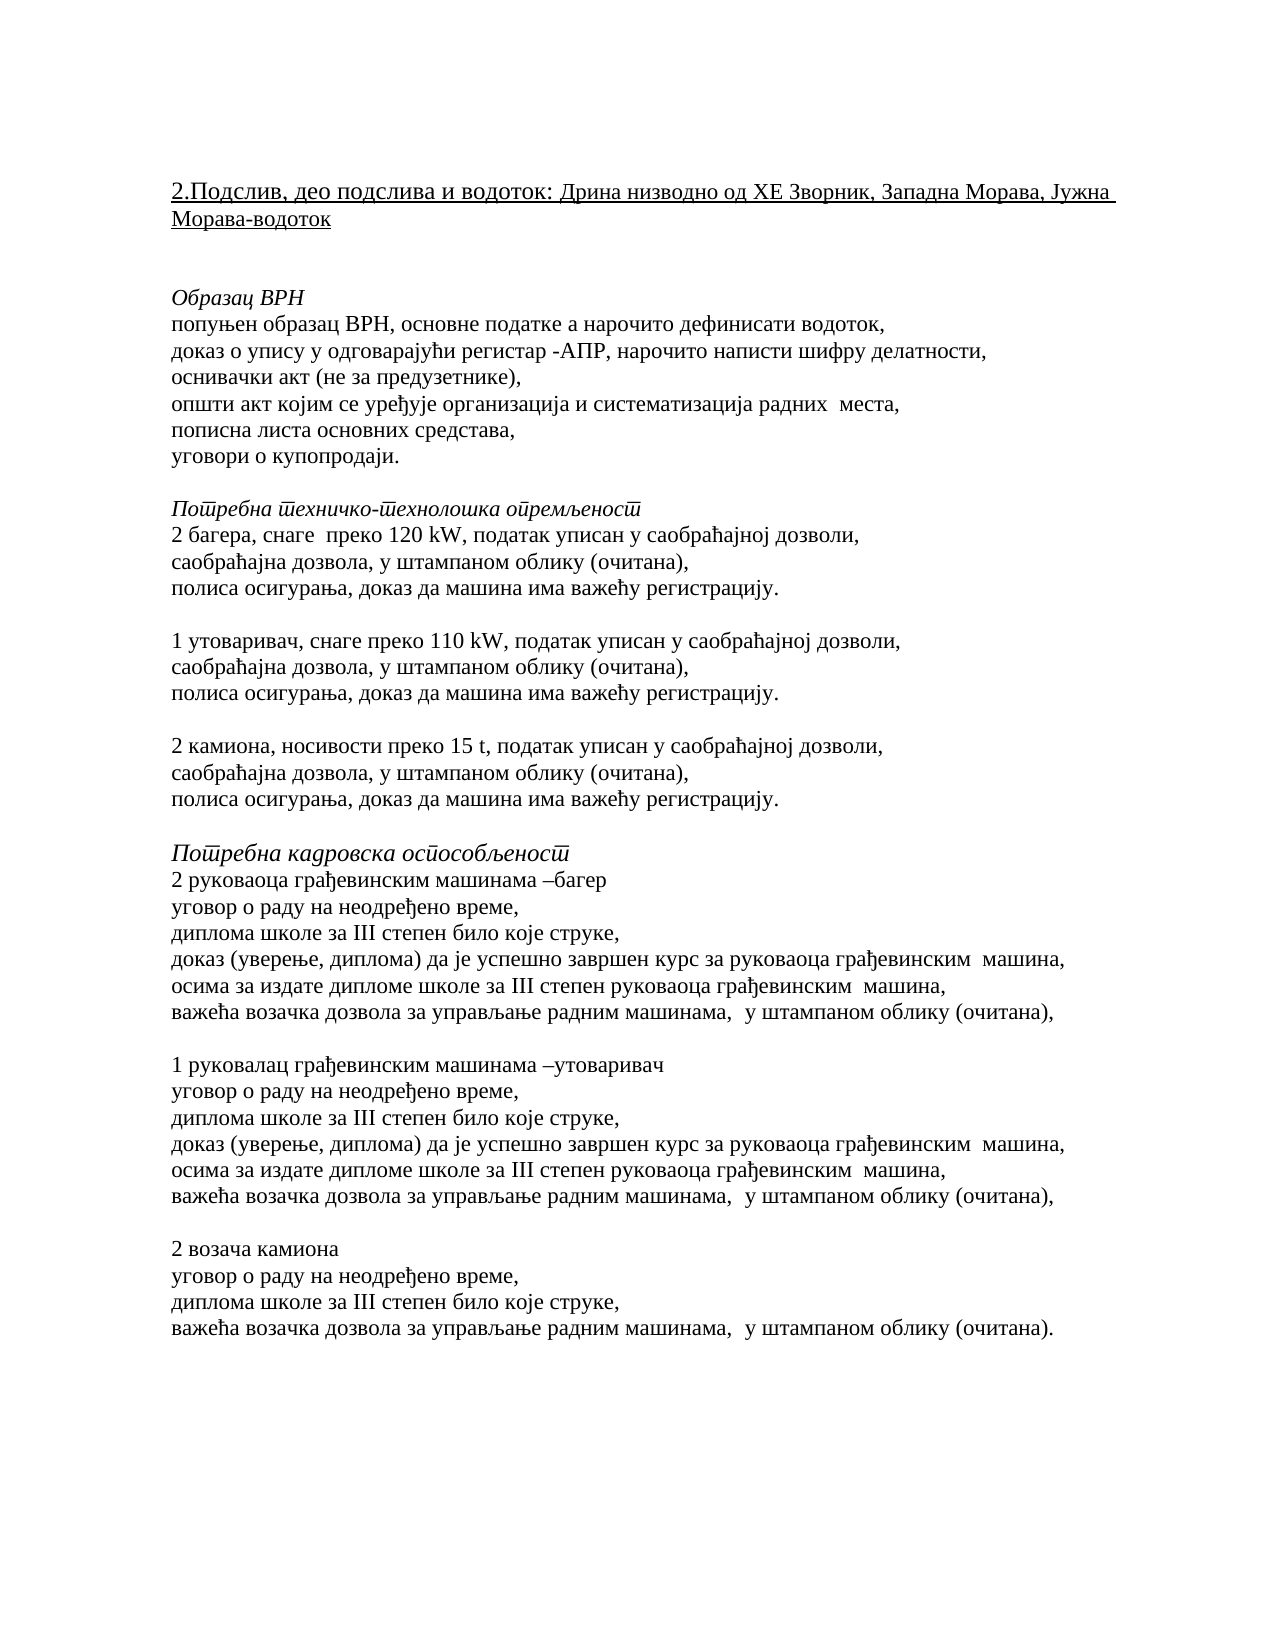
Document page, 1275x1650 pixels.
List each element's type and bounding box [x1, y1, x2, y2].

table_header [160, 150, 1138, 1472]
